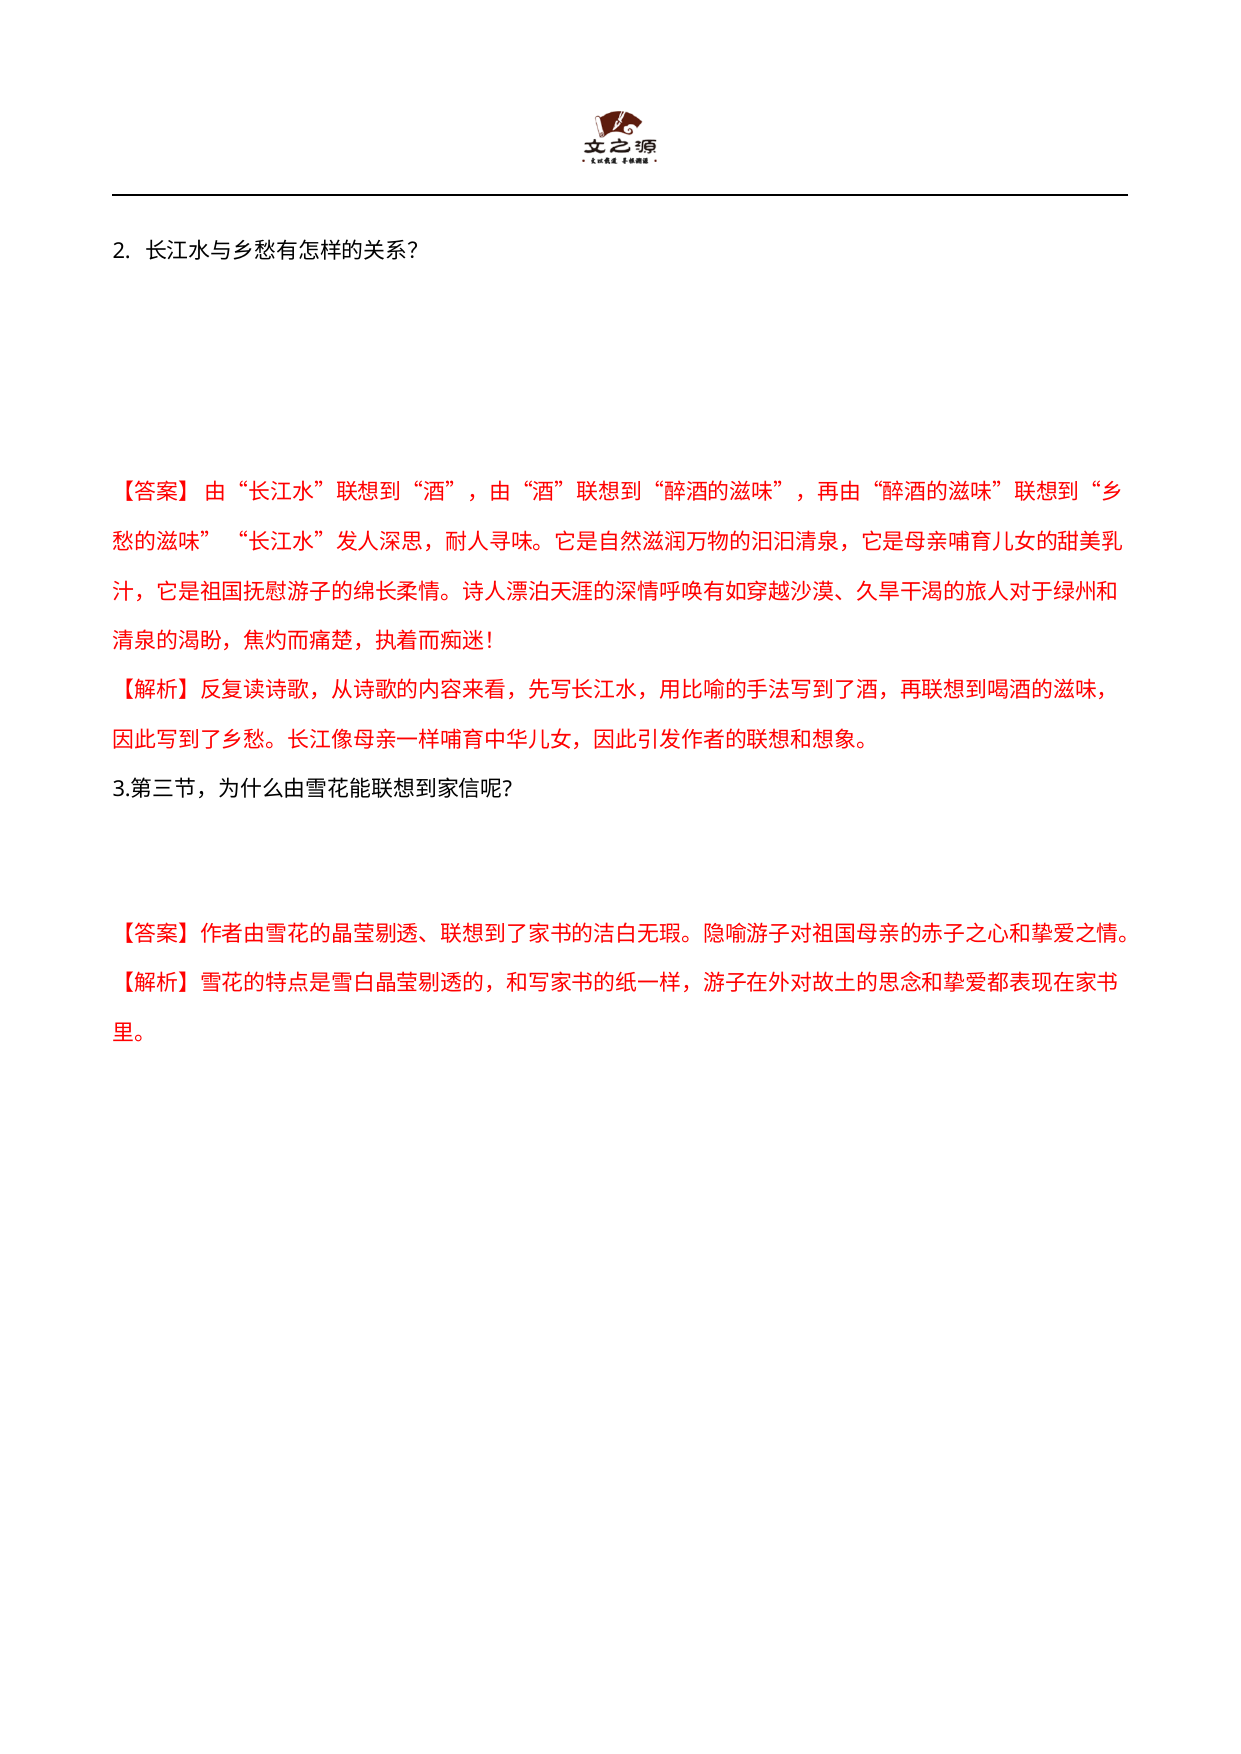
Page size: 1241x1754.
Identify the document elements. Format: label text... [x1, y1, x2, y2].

text 【答案】 由“长江水”联想到“酒”，由“酒”联想到“醉酒的滋味”，再由“醉酒的滋味”联想到“乡愁的滋味” “长江水”发人深思，耐人寻味。它是自然滋润万物的汩汩清泉，它是母亲哺育儿女的甜美乳汁，它是祖国抚慰游子的绵长柔情。诗人漂泊天涯的深情呼唤有如穿越沙漠、久旱干渴的旅人对于绿州和清泉的渴盼，焦灼而痛楚，执着而痴迷！ [112, 474, 1128, 656]
text 3.第三节，为什么由雪花能联想到家信呢? [112, 770, 1128, 803]
text 【答案】作者由雪花的晶莹剔透、联想到了家书的洁白无瑕。隐喻游子对祖国母亲的赤子之心和挚爱之情。 [112, 915, 1128, 948]
text 【解析】反复读诗歌，从诗歌的内容来看，先写长江水，用比喻的手法写到了酒，再联想到喝酒的滋味，因此写到了乡愁。长江像母亲一样哺育中华儿女，因此引发作者的联想和想象。 [112, 672, 1128, 754]
text 【解析】雪花的特点是雪白晶莹剔透的，和写家书的纸一样，游子在外对故土的思念和挚爱都表现在家书里。 [112, 964, 1128, 1047]
list 长江水与乡愁有怎样的关系？ [112, 233, 1128, 266]
picture [543, 88, 698, 192]
